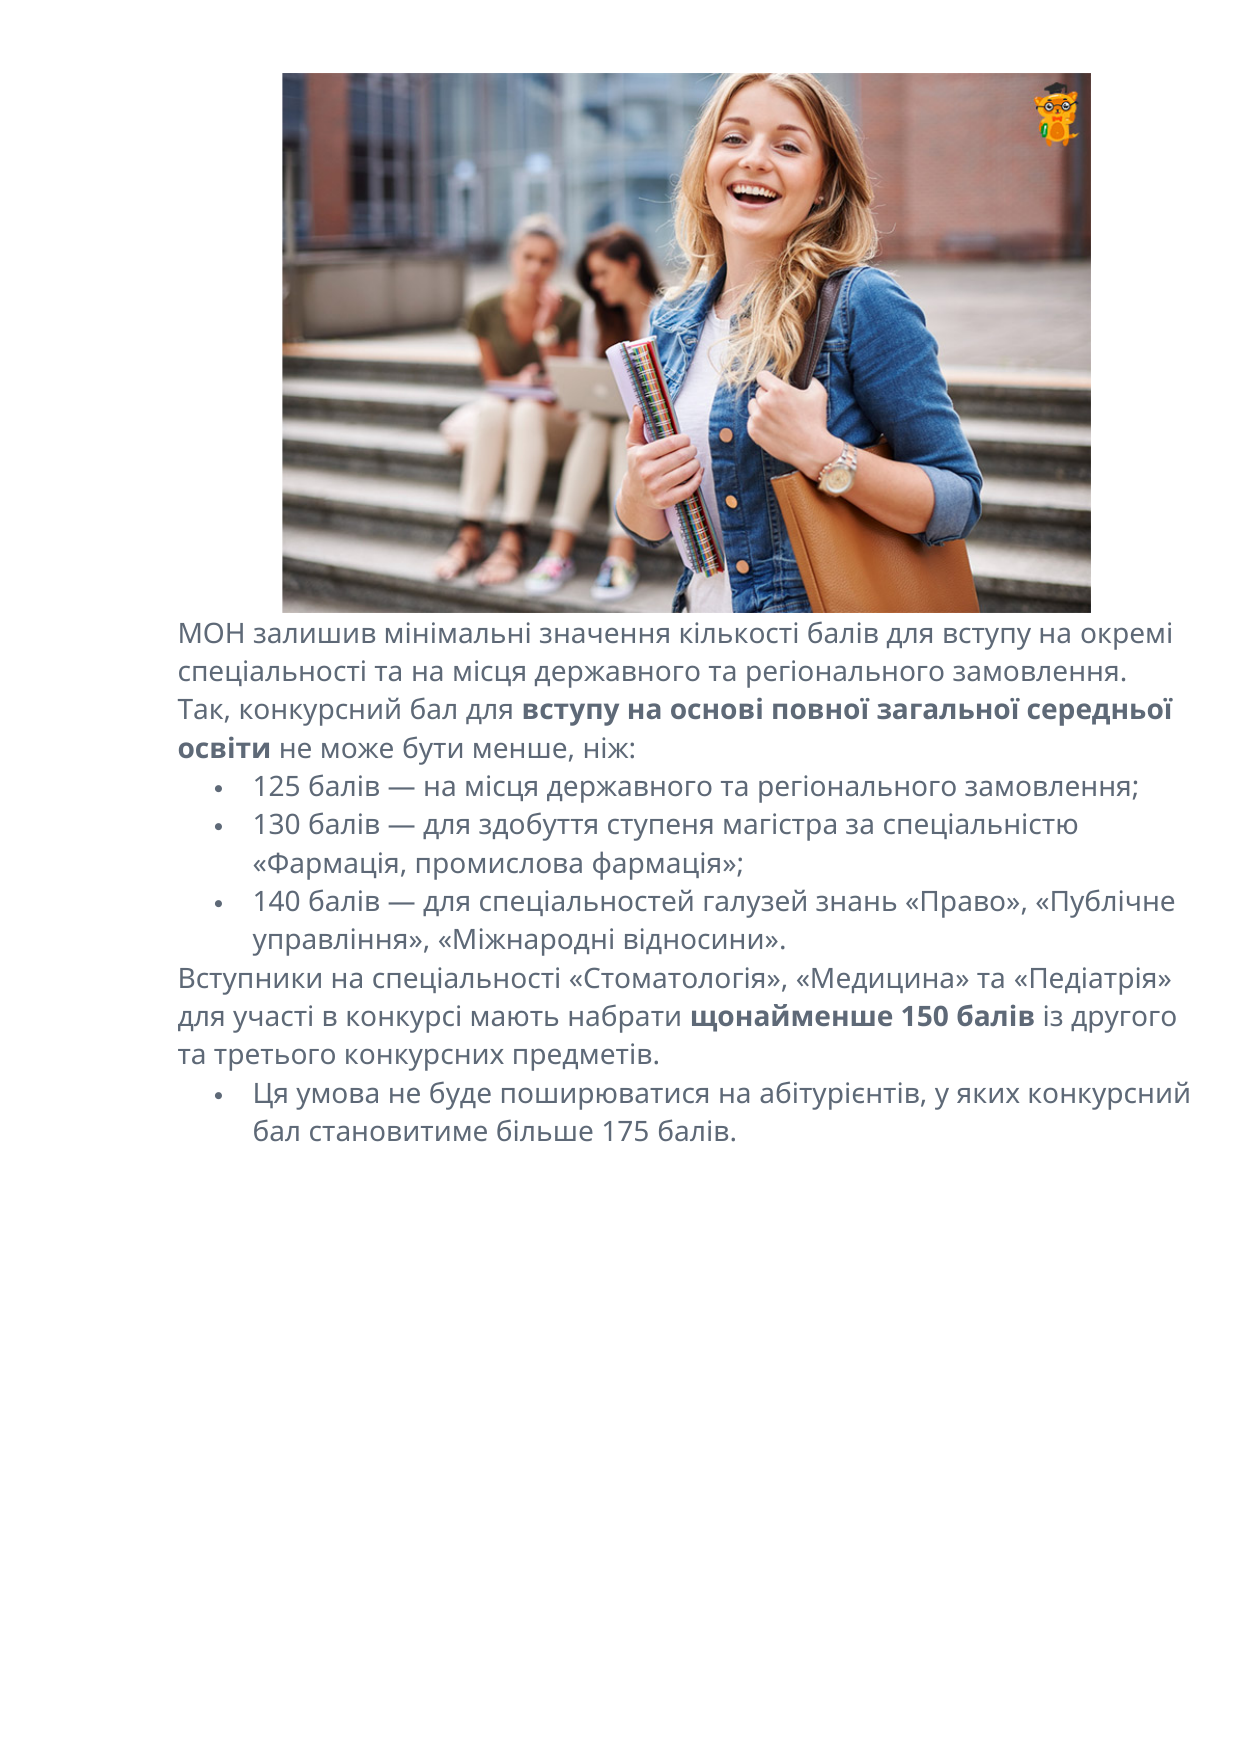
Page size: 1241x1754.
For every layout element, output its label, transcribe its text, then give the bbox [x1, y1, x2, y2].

text МОН залишив мінімальні значення кількості балів для вступу на окремі спеціальності та на місця державного та регіонального замовлення. [177, 613, 1196, 689]
list 130 балів — для здобуття ступеня магістра за спеціальністю «Фармація, промислова фармація»; [215, 804, 1196, 881]
text Так, конкурсний бал для вступу на основі повної загальної середньої освіти не може бути менше, ніж: [177, 689, 1196, 766]
list Ця умова не буде поширюватися на абітурієнтів, у яких конкурсний бал становитиме більше 175 балів. [215, 1073, 1196, 1149]
picture [282, 73, 1091, 613]
list 140 балів — для спеціальностей галузей знань «Право», «Публічне управління», «Міжнародні відносини». [215, 881, 1196, 958]
list 125 балів — на місця державного та регіонального замовлення; [215, 766, 1196, 804]
text Вступники на спеціальності «Стоматологія», «Медицина» та «Педіатрія» для участі в конкурсі мають набрати щонайменше 150 балів із другого та третього конкурсних предметів. [177, 958, 1196, 1073]
